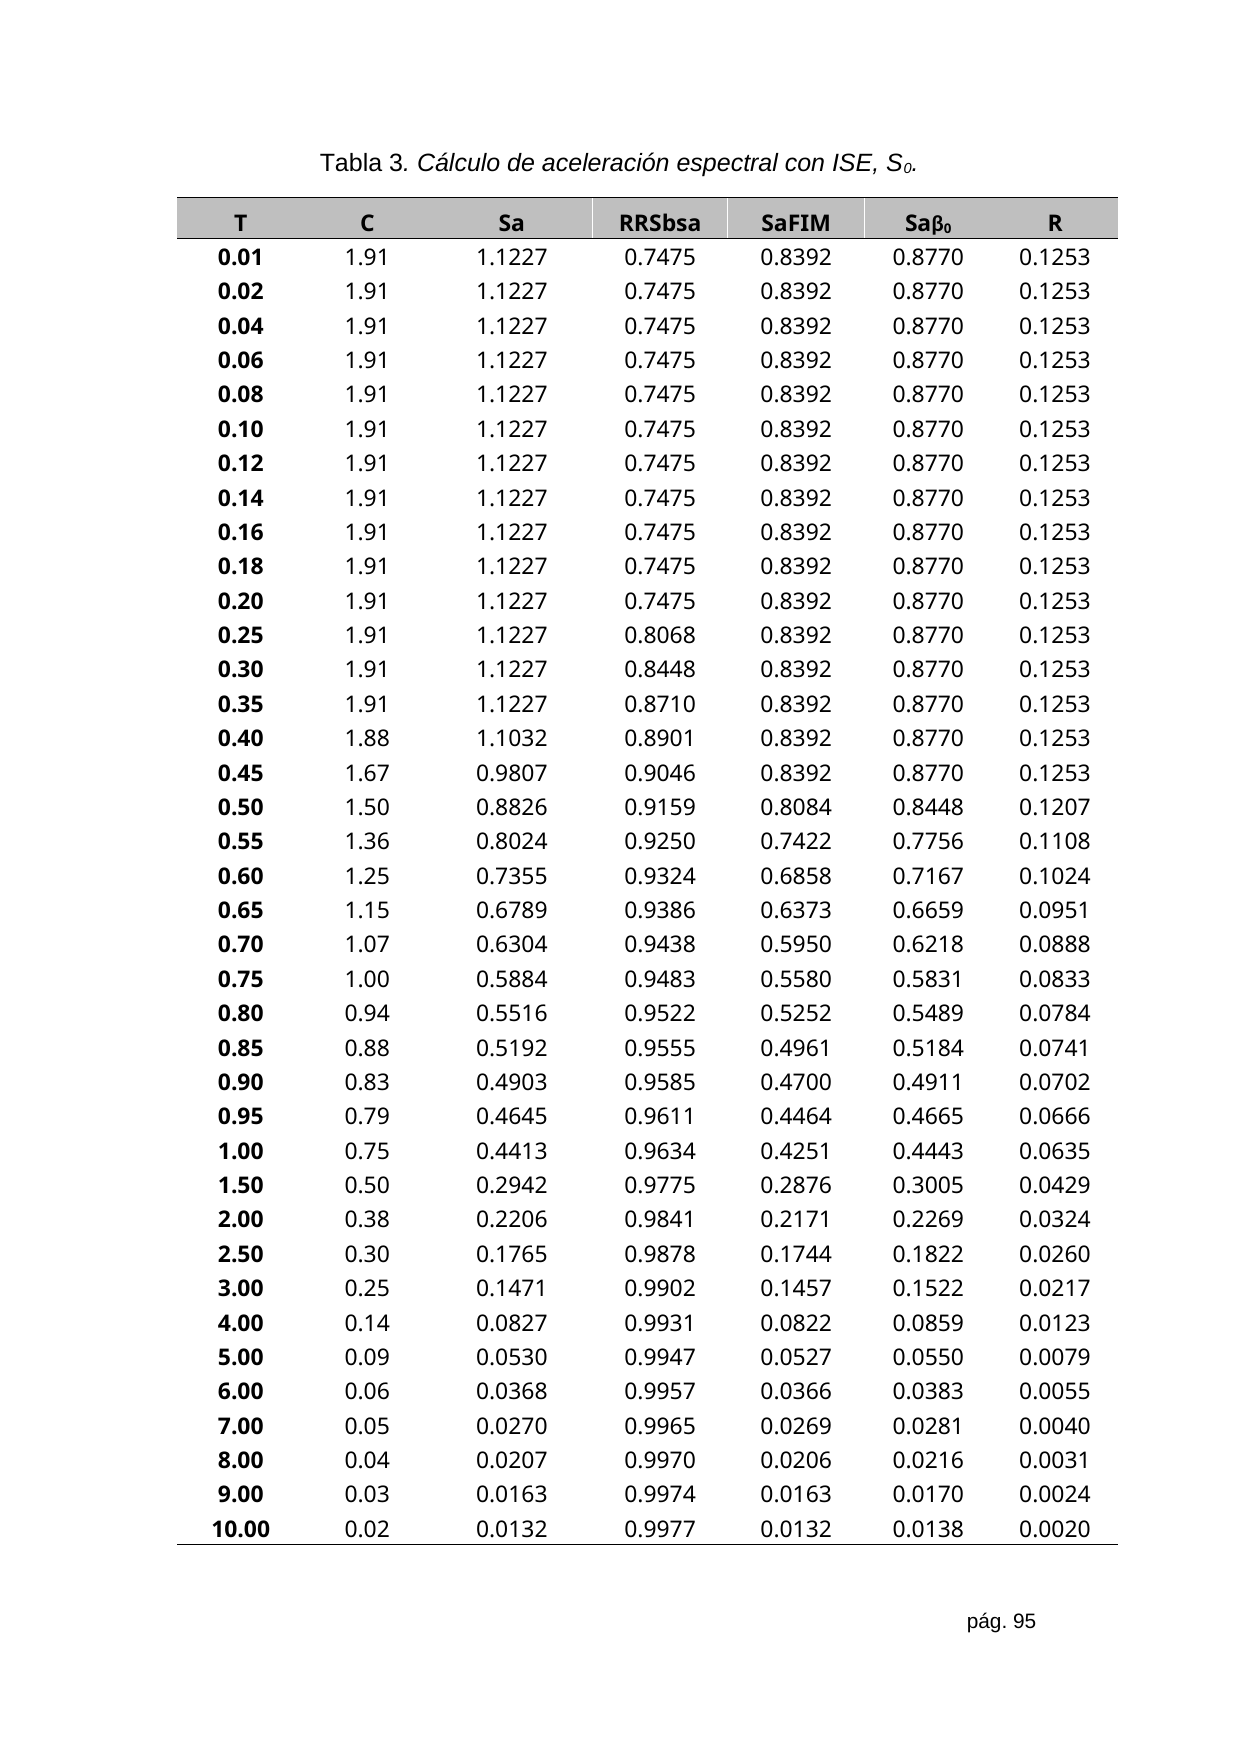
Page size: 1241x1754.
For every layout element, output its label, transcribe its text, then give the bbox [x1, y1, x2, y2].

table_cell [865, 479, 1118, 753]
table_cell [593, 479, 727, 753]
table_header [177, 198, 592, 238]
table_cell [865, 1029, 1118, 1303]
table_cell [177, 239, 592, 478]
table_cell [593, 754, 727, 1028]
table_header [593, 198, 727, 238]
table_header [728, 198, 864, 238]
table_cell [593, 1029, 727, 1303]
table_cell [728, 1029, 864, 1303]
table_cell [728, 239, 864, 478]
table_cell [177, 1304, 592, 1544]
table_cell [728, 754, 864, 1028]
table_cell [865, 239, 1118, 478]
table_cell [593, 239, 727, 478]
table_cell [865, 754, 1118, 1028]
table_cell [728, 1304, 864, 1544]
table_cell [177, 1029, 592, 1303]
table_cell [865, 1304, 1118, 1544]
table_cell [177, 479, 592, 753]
text Tabla . Cálculo de aceleración espectral con ISE, S0. [177, 148, 1063, 176]
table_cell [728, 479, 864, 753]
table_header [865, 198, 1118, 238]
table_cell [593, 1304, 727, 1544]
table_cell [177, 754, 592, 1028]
